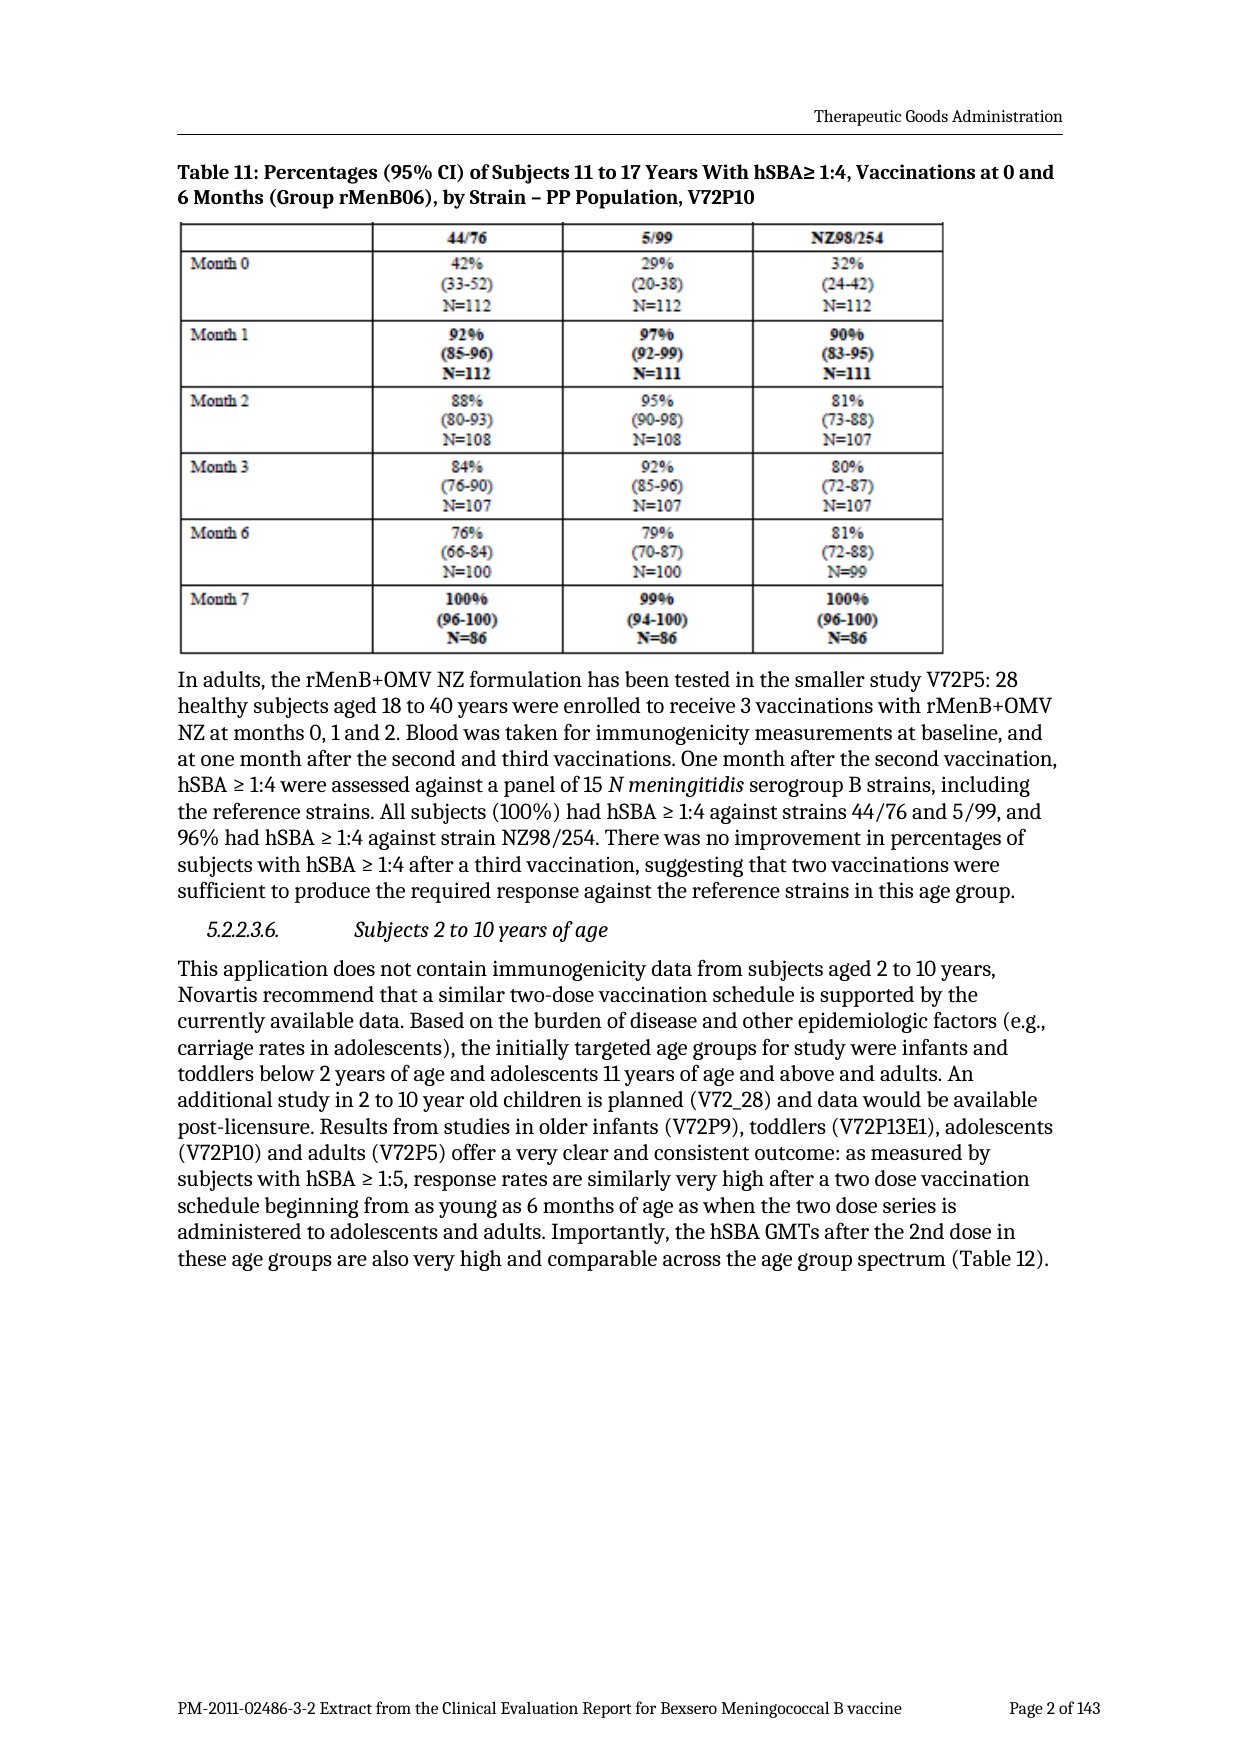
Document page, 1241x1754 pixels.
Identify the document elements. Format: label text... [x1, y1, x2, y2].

title Table 11: Percentages (95% CI) of Subjects 11 to 17 Years With hSBA≥ 1:4, Vaccinations at 0 and 6 Months (Group rMenB06), by Strain – PP Population, V72P10 [177, 160, 1063, 210]
subtitle Subjects 2 to 10 years of age [207, 917, 1063, 943]
text This application does not contain immunogenicity data from subjects aged 2 to 10 years, Novartis recommend that a similar two-dose vaccination schedule is supported by the currently available data. Based on the burden of disease and other epidemiologic factors (e.g., carriage rates in adolescents), the initially targeted age groups for study were infants and toddlers below 2 years of age and adolescents 11 years of age and above and adults. An additional study in 2 to 10 year old children is planned (V72_28) and data would be available post-licensure. Results from studies in older infants (V72P9), toddlers (V72P13E1), adolescents (V72P10) and adults (V72P5) offer a very clear and consistent outcome: as measured by subjects with hSBA ≥ 1:5, response rates are similarly very high after a two dose vaccination schedule beginning from as young as 6 months of age as when the two dose series is administered to adolescents and adults. Importantly, the hSBA GMTs after the 2nd dose in these age groups are also very high and comparable across the age group spectrum (Table 12). [177, 955, 1063, 1272]
text In adults, the rMenB+OMV NZ formulation has been tested in the smaller study V72P5: 28 healthy subjects aged 18 to 40 years were enrolled to receive 3 vaccinations with rMenB+OMV NZ at months 0, 1 and 2. Blood was taken for immunogenicity measurements at baseline, and at one month after the second and third vaccinations. One month after the second vaccination, hSBA ≥ 1:4 were assessed against a panel of 15 N meningitidis serogroup B strains, including the reference strains. All subjects (100%) had hSBA ≥ 1:4 against strains 44/76 and 5/99, and 96% had hSBA ≥ 1:4 against strain NZ98/254. There was no improvement in percentages of subjects with hSBA ≥ 1:4 after a third vaccination, suggesting that two vaccinations were sufficient to produce the required response against the reference strains in this age group. [177, 667, 1063, 904]
